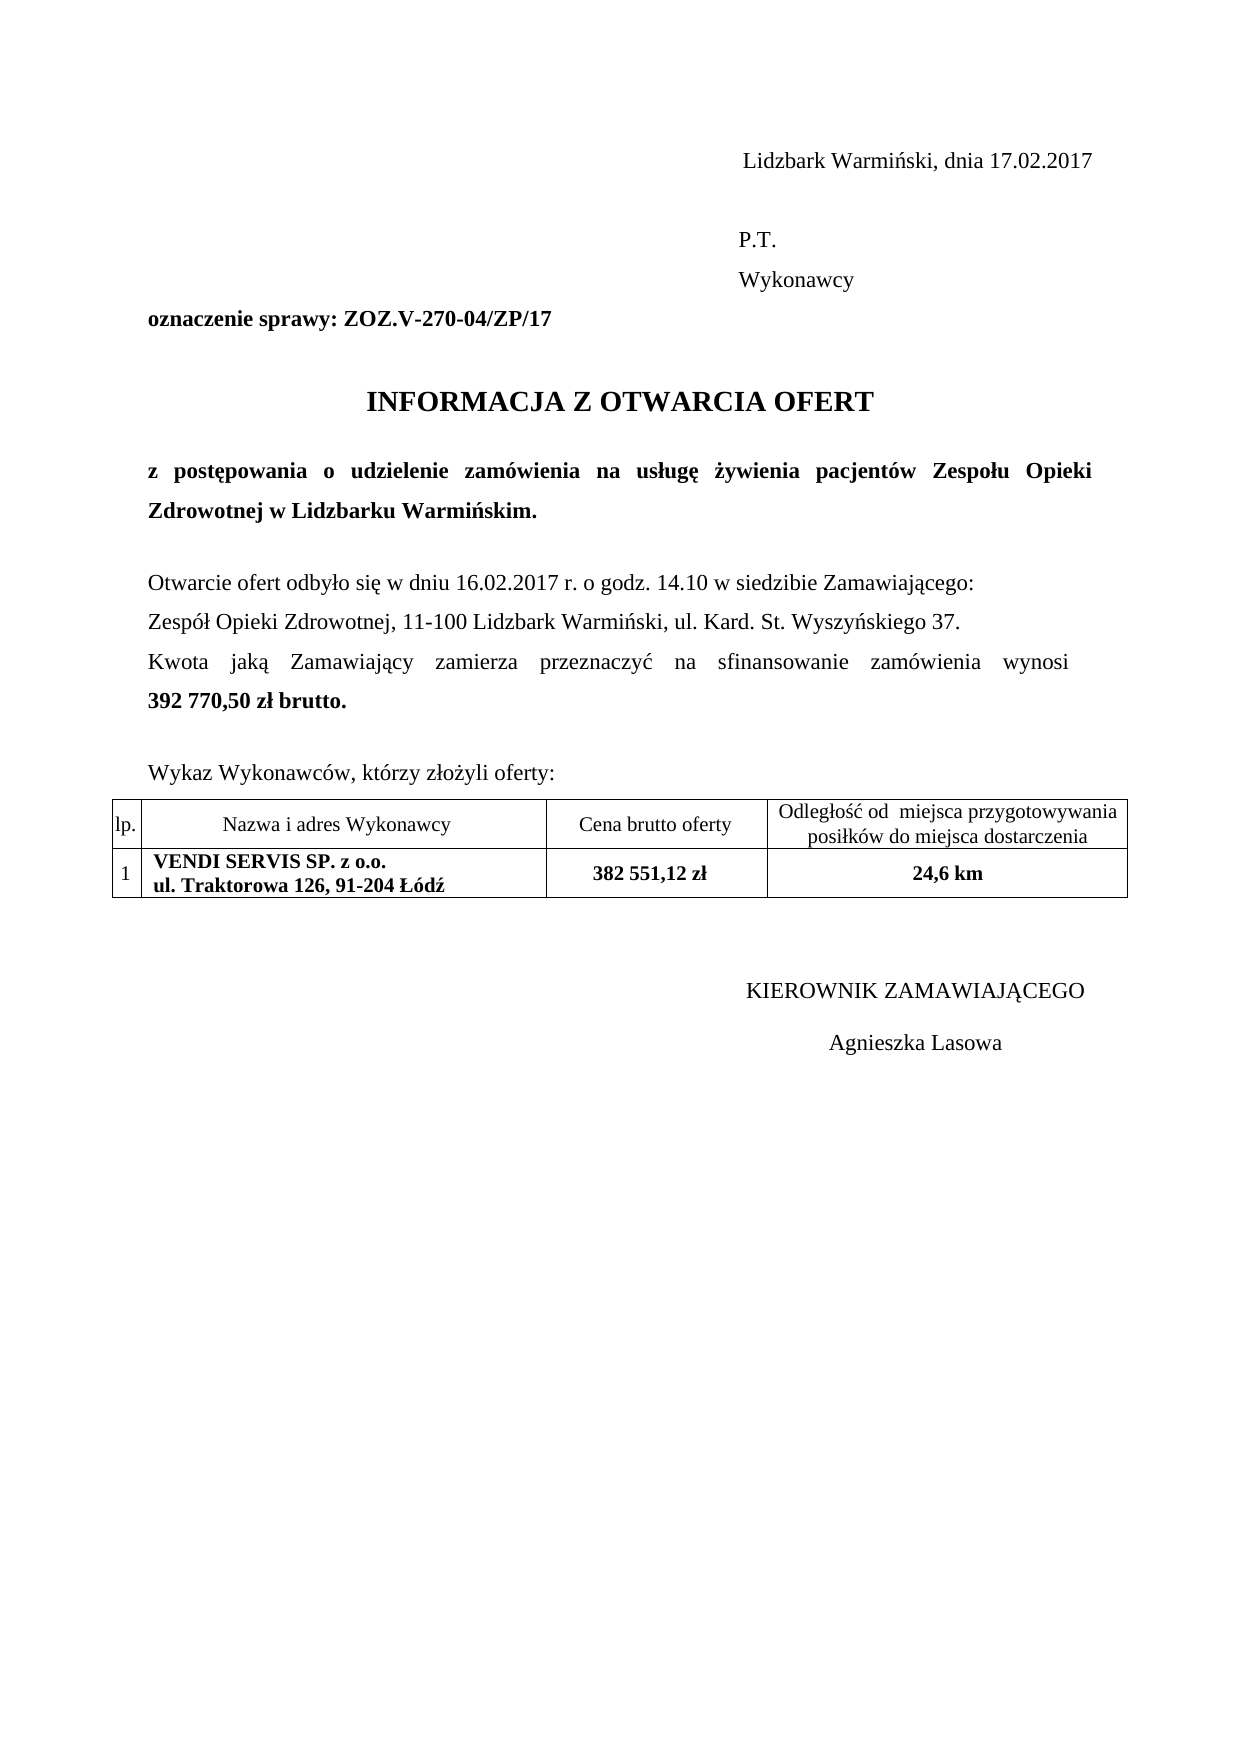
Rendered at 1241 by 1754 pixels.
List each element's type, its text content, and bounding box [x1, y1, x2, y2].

table_header lp. [113, 800, 141, 848]
table_cell 1 [113, 849, 141, 897]
text Wykonawcy [148, 266, 1093, 292]
text Otwarcie ofert odbyło się w dniu 16.02.2017 r. o godz. 14.10 w siedzibie Zamawiającego: [148, 569, 1093, 595]
text Lidzbark Warmiński, dnia 17.02.2017 [148, 148, 1093, 174]
table_header Nazwa i adres Wykonawcy [142, 800, 546, 848]
table_header Cena brutto oferty [547, 800, 767, 848]
text Agnieszka Lasowa [148, 1029, 1093, 1056]
table_cell 24,6 km [768, 849, 1127, 897]
text KIEROWNIK ZAMAWIAJĄCEGO [148, 977, 1093, 1003]
table_header Odległość od miejsca przygotowywania posiłków do miejsca dostarczenia [768, 800, 1127, 848]
text oznaczenie sprawy: ZOZ.V-270-04/ZP/17 [148, 306, 1093, 332]
text Zespół Opieki Zdrowotnej, 11-100 Lidzbark Warmiński, ul. Kard. St. Wyszyńskiego 37. [148, 608, 1093, 634]
text Wykaz Wykonawców, którzy złożyli oferty: [148, 759, 1093, 785]
text Kwota jaką Zamawiający zamierza przeznaczyć na sfinansowanie zamówienia wynosi 392 770,50 zł brutto. [148, 648, 1093, 713]
text P.T. [148, 227, 1093, 253]
text INFORMACJA Z OTWARCIA OFERT [148, 384, 1093, 418]
text z postępowania o udzielenie zamówienia na usługę żywienia pacjentów Zespołu Opieki Zdrowotnej w Lidzbarku Warmińskim. [148, 457, 1093, 523]
table_cell 382 551,12 zł [547, 849, 767, 897]
table_cell VENDI SERVIS SP. z o.o. ul. Traktorowa 126, 91-204 Łódź [142, 849, 546, 897]
